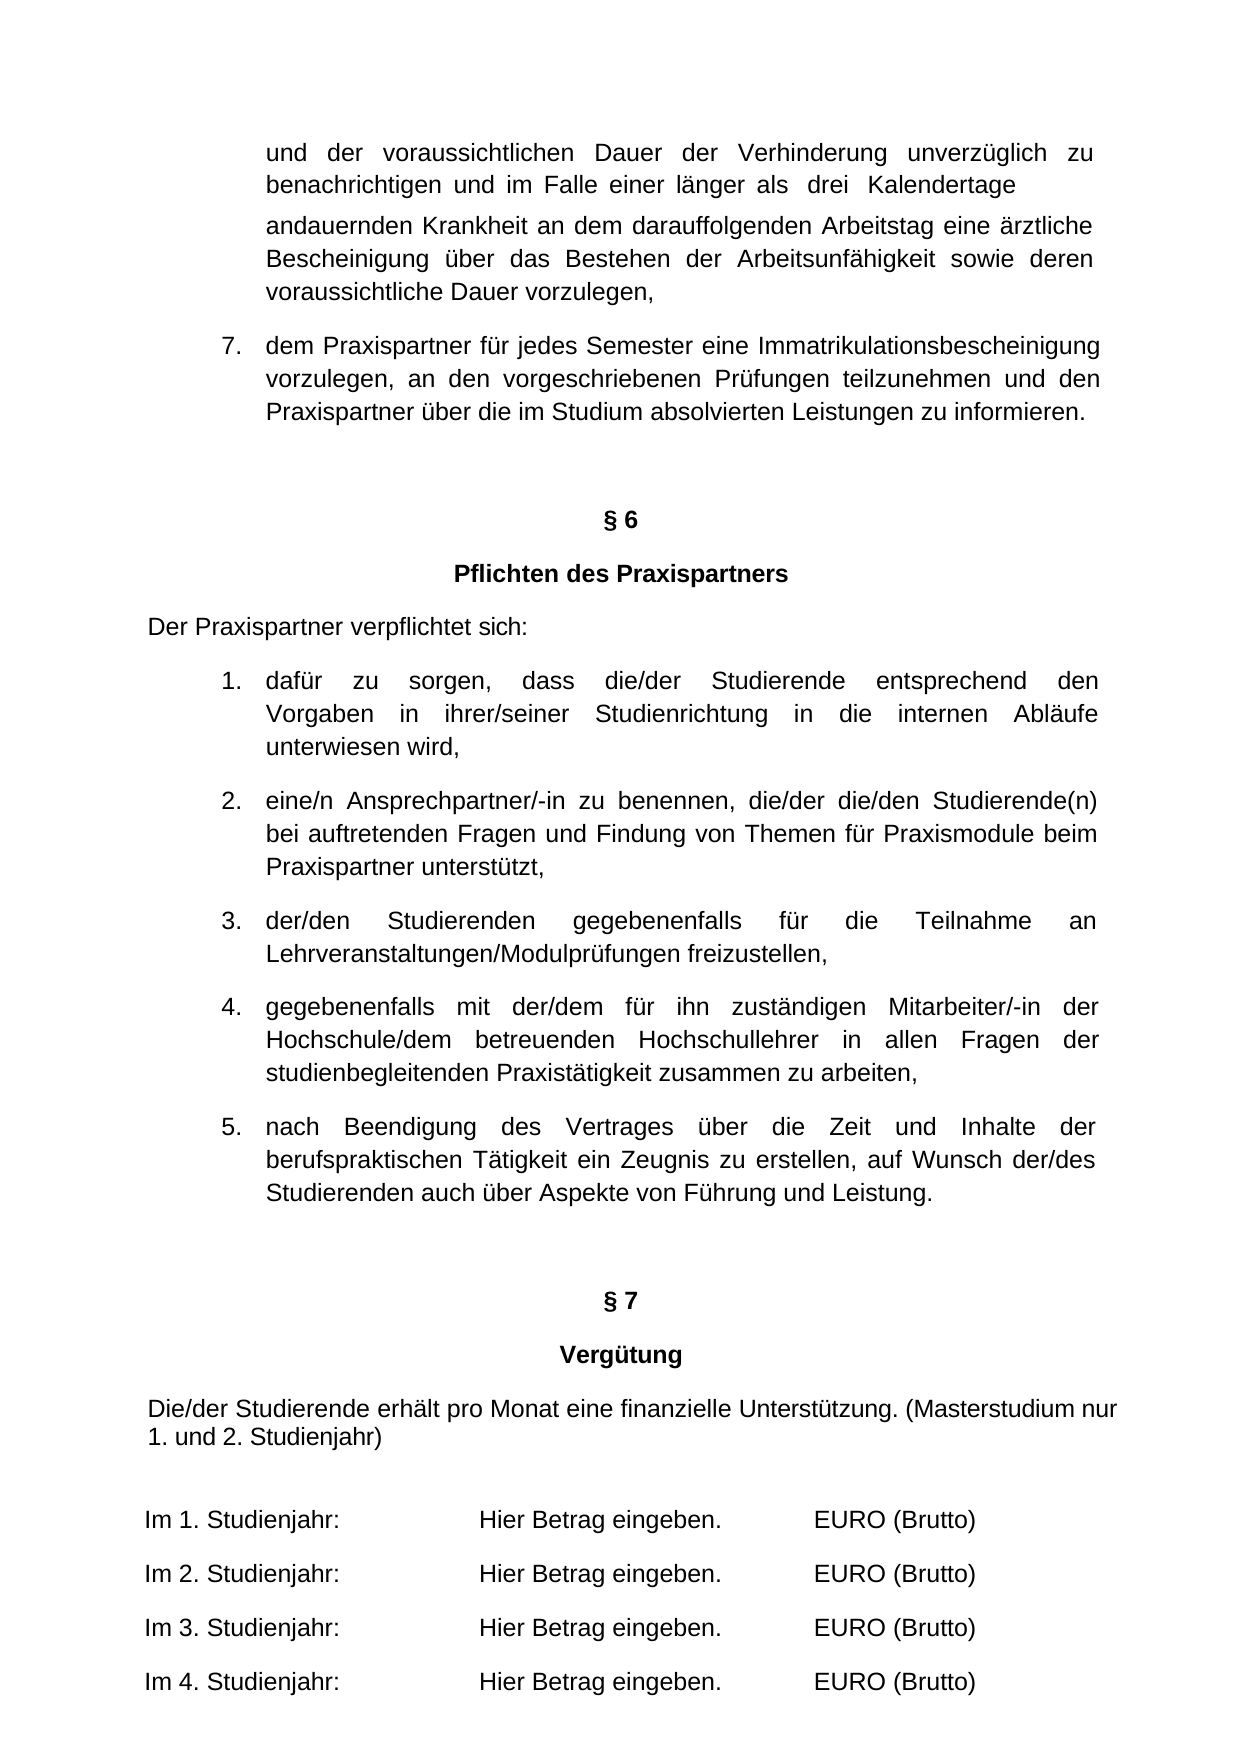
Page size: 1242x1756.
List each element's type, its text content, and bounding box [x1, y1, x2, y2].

text § 7 [133, 1286, 1109, 1314]
table_header Im 1. Studienjahr: [133, 1480, 468, 1534]
table_cell EURO (Brutto) [803, 1588, 1137, 1642]
list dem Praxispartner für jedes Semester eine Immatrikulationsbescheinigung vorzulegen, an den vorgeschriebenen Prüfungen teilzunehmen und den Praxispartner über die im Studium absolvierten Leistungen zu informieren. [221, 331, 1102, 426]
text § 6 [133, 504, 1109, 533]
text Der Praxispartner verpflichtet sich: [147, 612, 1138, 641]
text andauernden Krankheit an dem darauffolgenden Arbeitstag eine ärztliche Bescheinigung über das Bestehen der Arbeitsunfähigkeit sowie deren voraussichtliche Dauer vorzulegen, [266, 211, 1094, 306]
list dafür zu sorgen, dass die/der Studierende entsprechend den Vorgaben in ihrer/seiner Studienrichtung in die internen Abläufe unterwiesen wird, [221, 666, 1099, 761]
text Vergütung [133, 1339, 1109, 1368]
table_cell Im 3. Studienjahr: [133, 1588, 468, 1642]
list eine/n Ansprechpartner/-in zu benennen, die/der die/den Studierende(n) bei auftretenden Fragen und Findung von Themen für Praxismodule beim Praxispartner unterstützt, [221, 786, 1099, 881]
table_cell Im 4. Studienjahr: [133, 1642, 468, 1696]
table_cell EURO (Brutto) [803, 1642, 1137, 1696]
table_header EURO (Brutto) [803, 1480, 1137, 1534]
text Pflichten des Praxispartners [133, 558, 1109, 587]
list der/den Studierenden gegebenenfalls für die Teilnahme an Lehrveranstaltungen/Modulprüfungen freizustellen, [221, 906, 1098, 967]
list nach Beendigung des Vertrages über die Zeit und Inhalte der berufspraktischen Tätigkeit ein Zeugnis zu erstellen, auf Wunsch der/des Studierenden auch über Aspekte von Führung und Leistung. [221, 1112, 1097, 1207]
text Die/der Studierende erhält pro Monat eine finanzielle Unterstützung. (Masterstudium nur 1. und 2. Studienjahr) [147, 1394, 1138, 1480]
table_cell EURO (Brutto) [803, 1534, 1137, 1588]
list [221, 137, 1095, 199]
list gegebenenfalls mit der/dem für ihn zuständigen Mitarbeiter/-in der Hochschule/dem betreuenden Hochschullehrer in allen Fragen der studienbegleitenden Praxistätigkeit zusammen zu arbeiten, [221, 992, 1101, 1087]
table_cell Im 2. Studienjahr: [133, 1534, 468, 1588]
